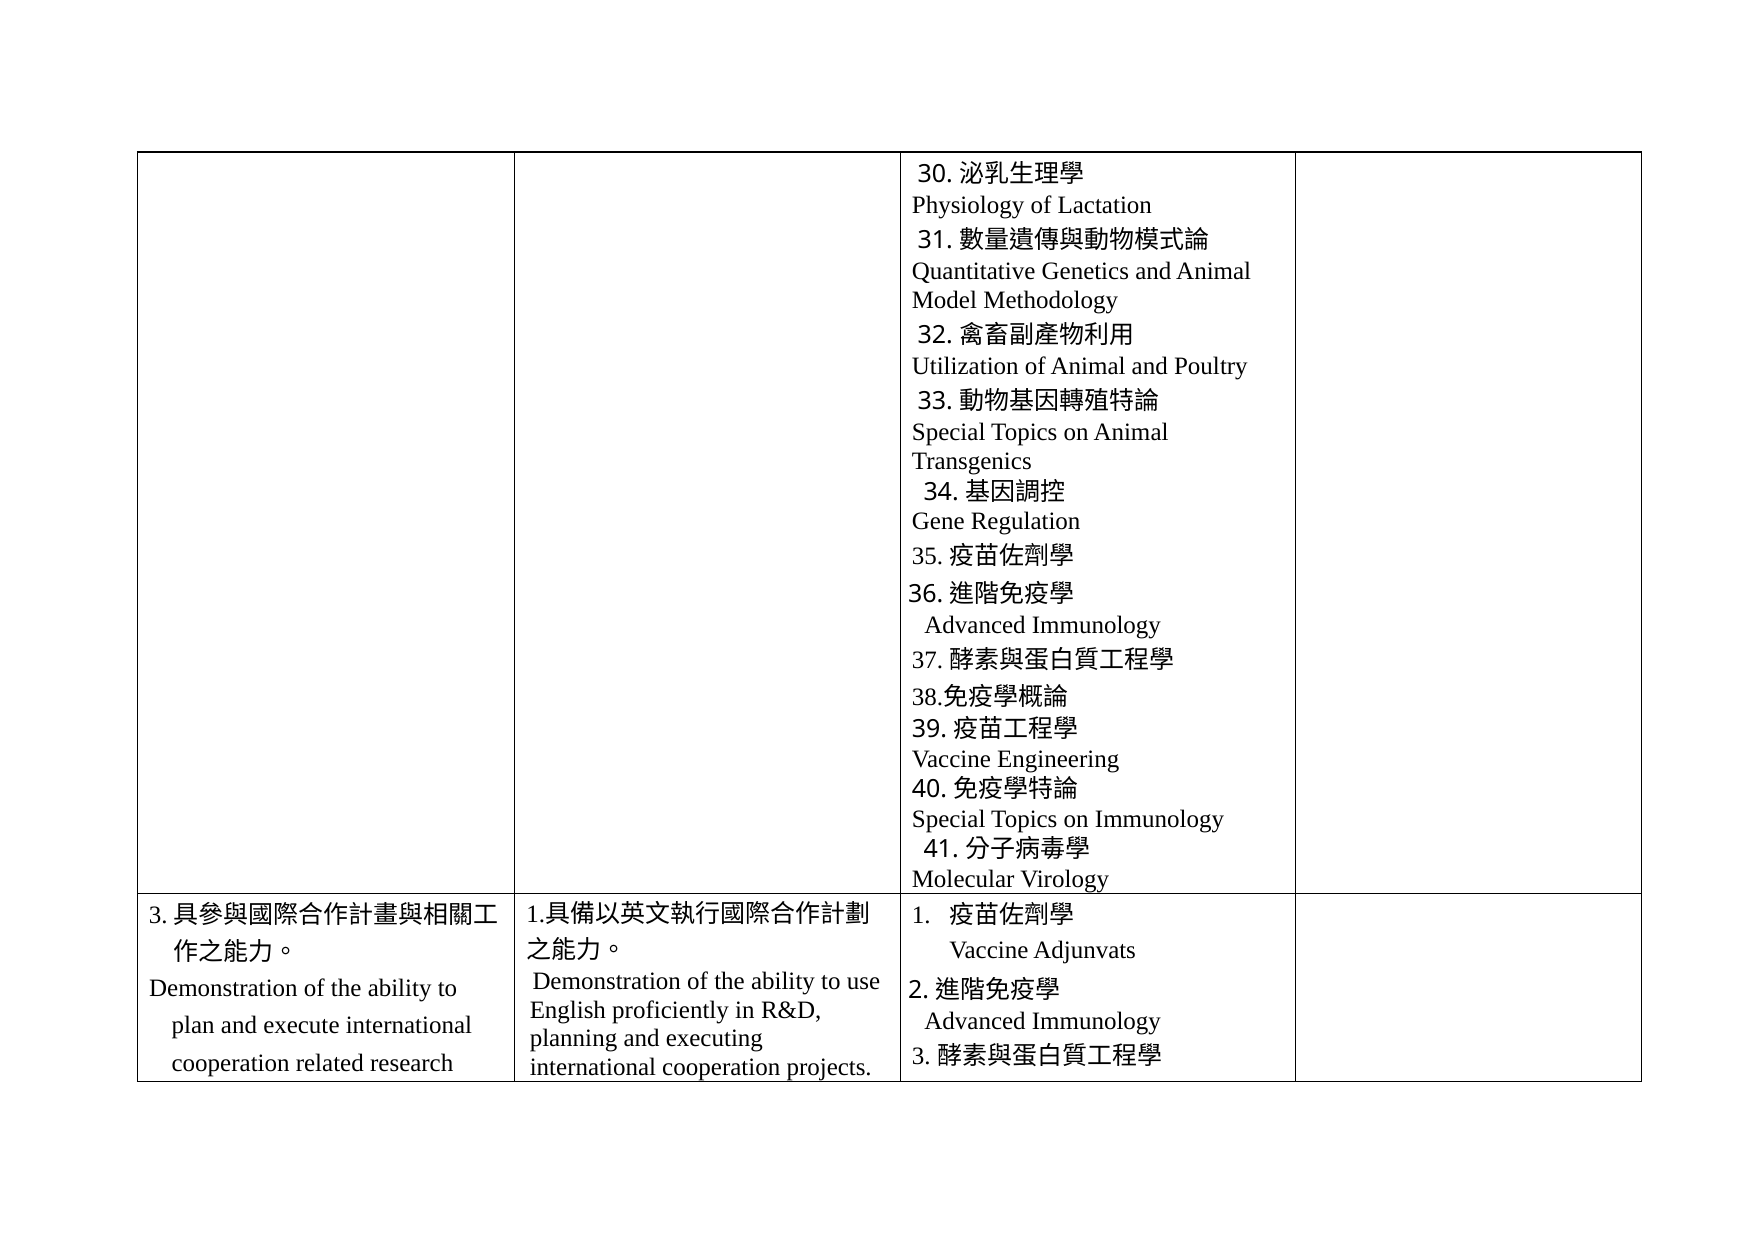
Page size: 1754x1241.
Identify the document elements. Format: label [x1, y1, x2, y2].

table_cell [138, 153, 514, 892]
table_cell [1296, 894, 1641, 1081]
table_cell [901, 153, 1295, 892]
table_cell [901, 894, 1295, 1081]
table_cell [515, 894, 900, 1081]
table_cell [138, 894, 514, 1081]
table_cell [1296, 153, 1641, 892]
table_cell [515, 153, 900, 892]
